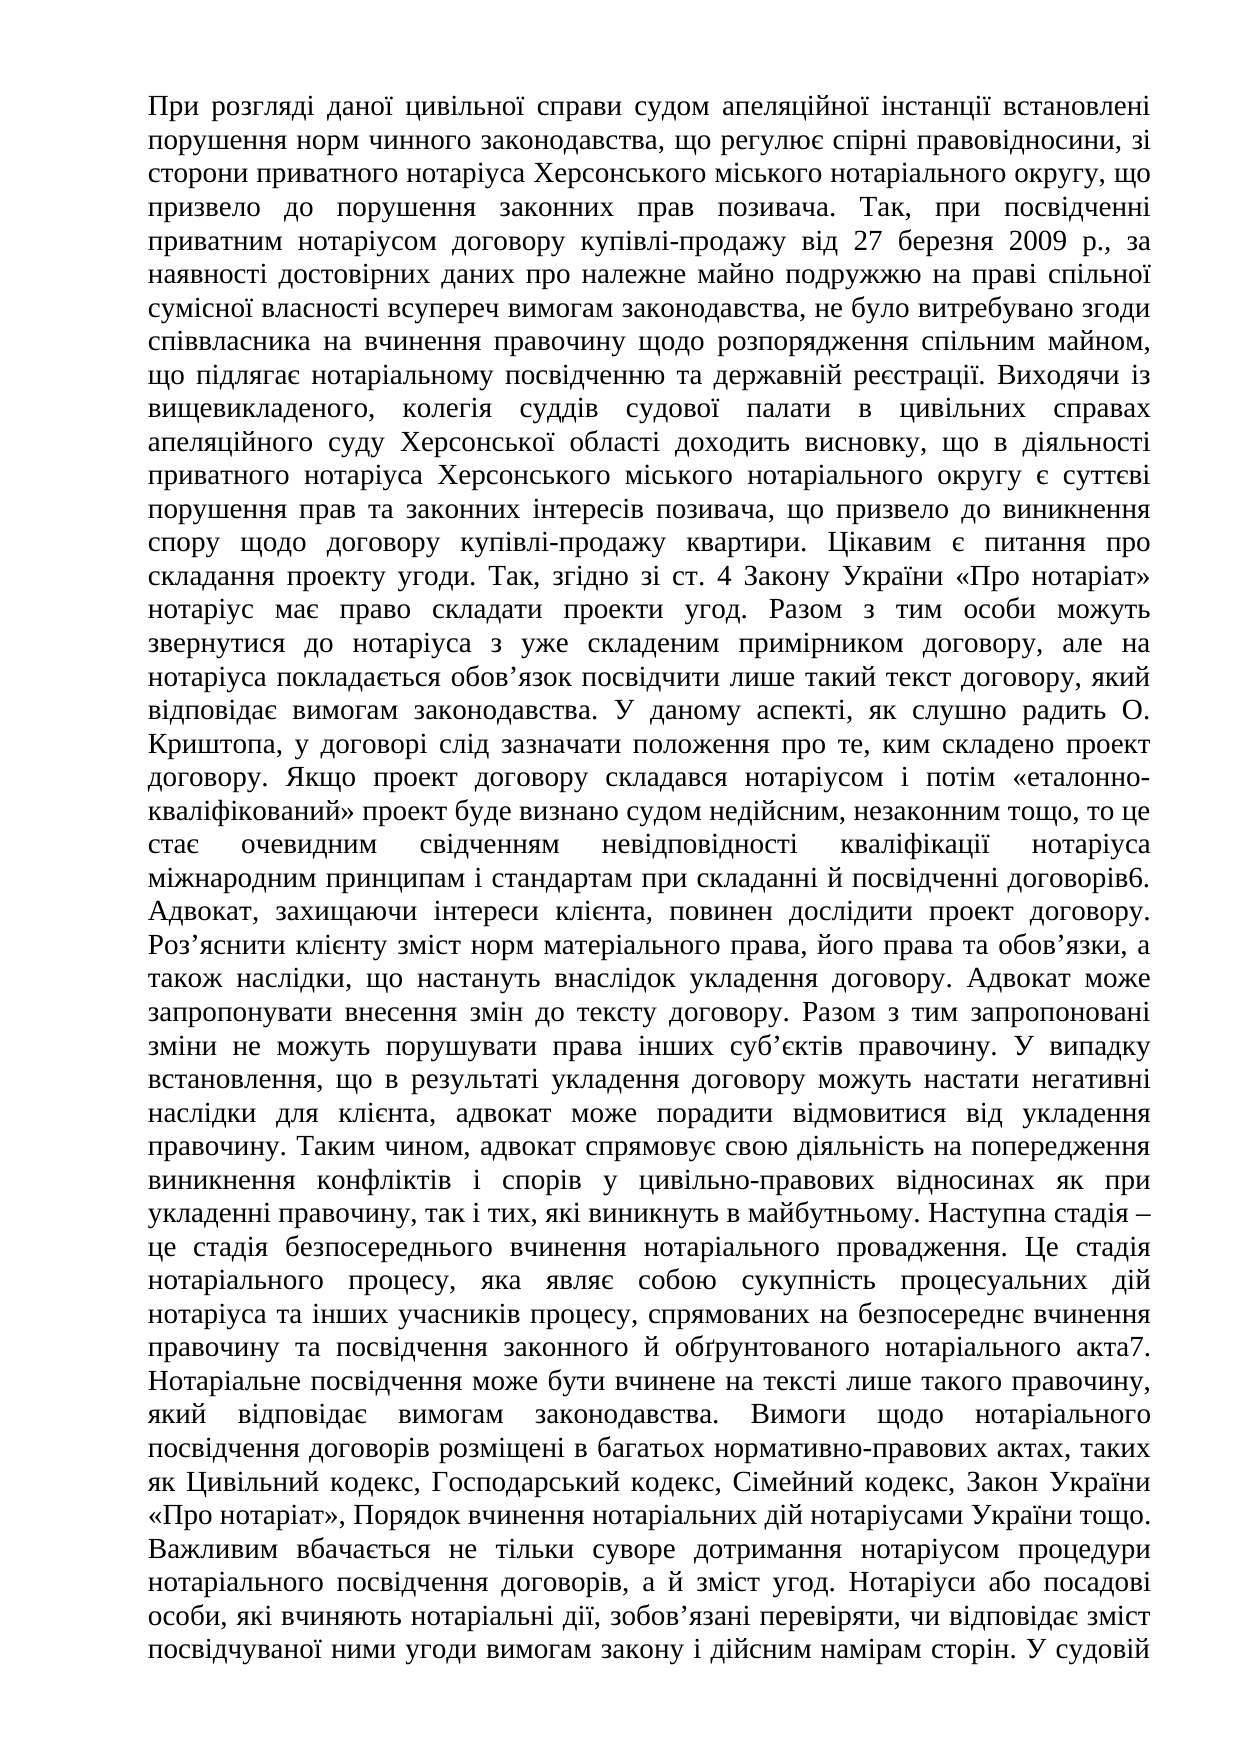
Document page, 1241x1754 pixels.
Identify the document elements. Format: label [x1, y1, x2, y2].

text [148, 88, 1152, 1665]
